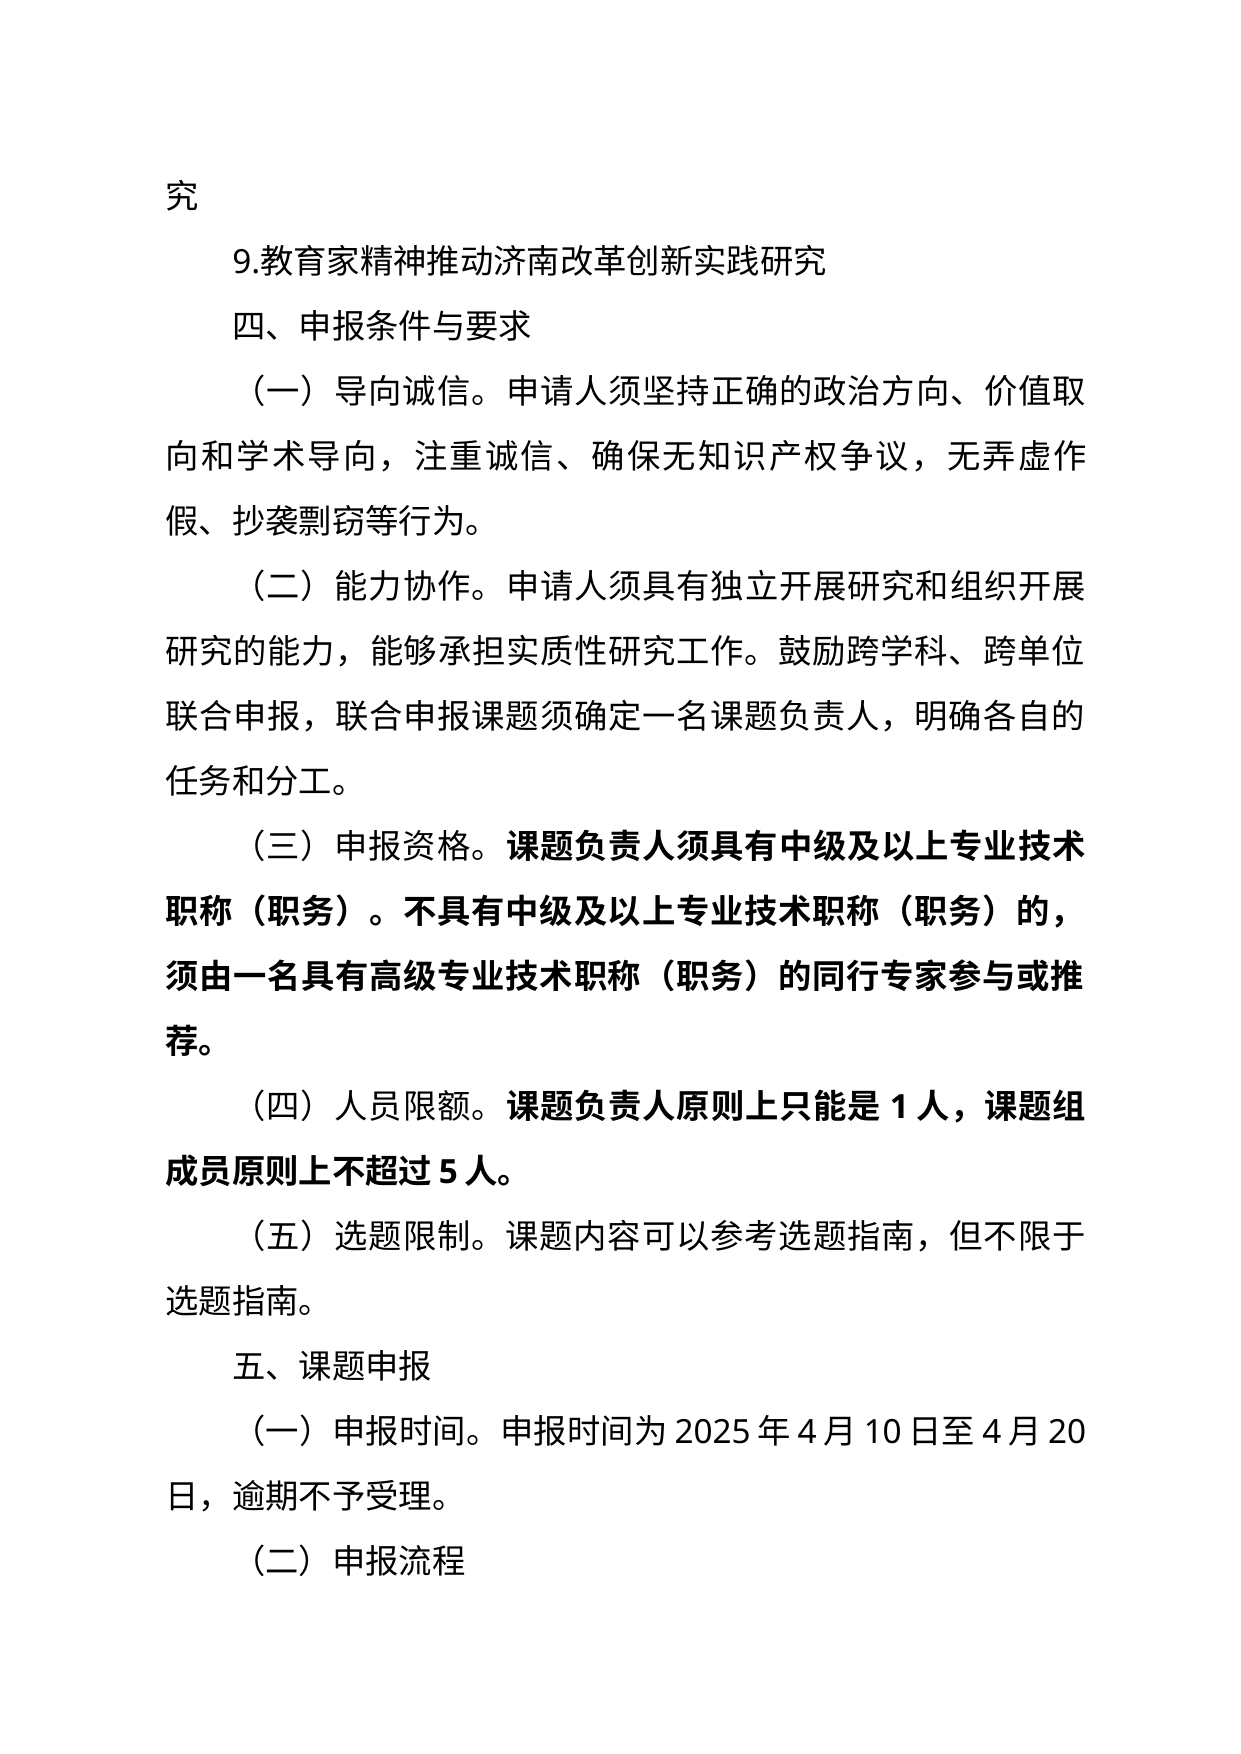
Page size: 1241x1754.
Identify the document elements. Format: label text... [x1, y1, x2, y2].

text （二）申报流程 [165, 1527, 1087, 1592]
text （三）申报资格。课题负责人须具有中级及以上专业技术职称（职务）。不具有中级及以上专业技术职称（职务）的，须由一名具有高级专业技术职称（职务）的同行专家参与或推荐。 [165, 812, 1087, 1072]
text （一）申报时间。申报时间为2025年4月10日至4月20日，逾期不予受理。 [165, 1397, 1087, 1527]
text （四）人员限额。课题负责人原则上只能是1人，课题组成员原则上不超过5人。 [165, 1072, 1087, 1202]
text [165, 162, 1087, 227]
text 五、课题申报 [165, 1332, 1087, 1397]
text 9.教育家精神推动济南改革创新实践研究 [165, 227, 1087, 292]
text 四、申报条件与要求 [165, 292, 1087, 357]
text （五）选题限制。课题内容可以参考选题指南，但不限于选题指南。 [165, 1202, 1087, 1332]
text （一）导向诚信。申请人须坚持正确的政治方向、价值取向和学术导向，注重诚信、确保无知识产权争议，无弄虚作假、抄袭剽窃等行为。 [165, 357, 1087, 552]
text （二）能力协作。申请人须具有独立开展研究和组织开展研究的能力，能够承担实质性研究工作。鼓励跨学科、跨单位联合申报，联合申报课题须确定一名课题负责人，明确各自的任务和分工。 [165, 552, 1087, 812]
